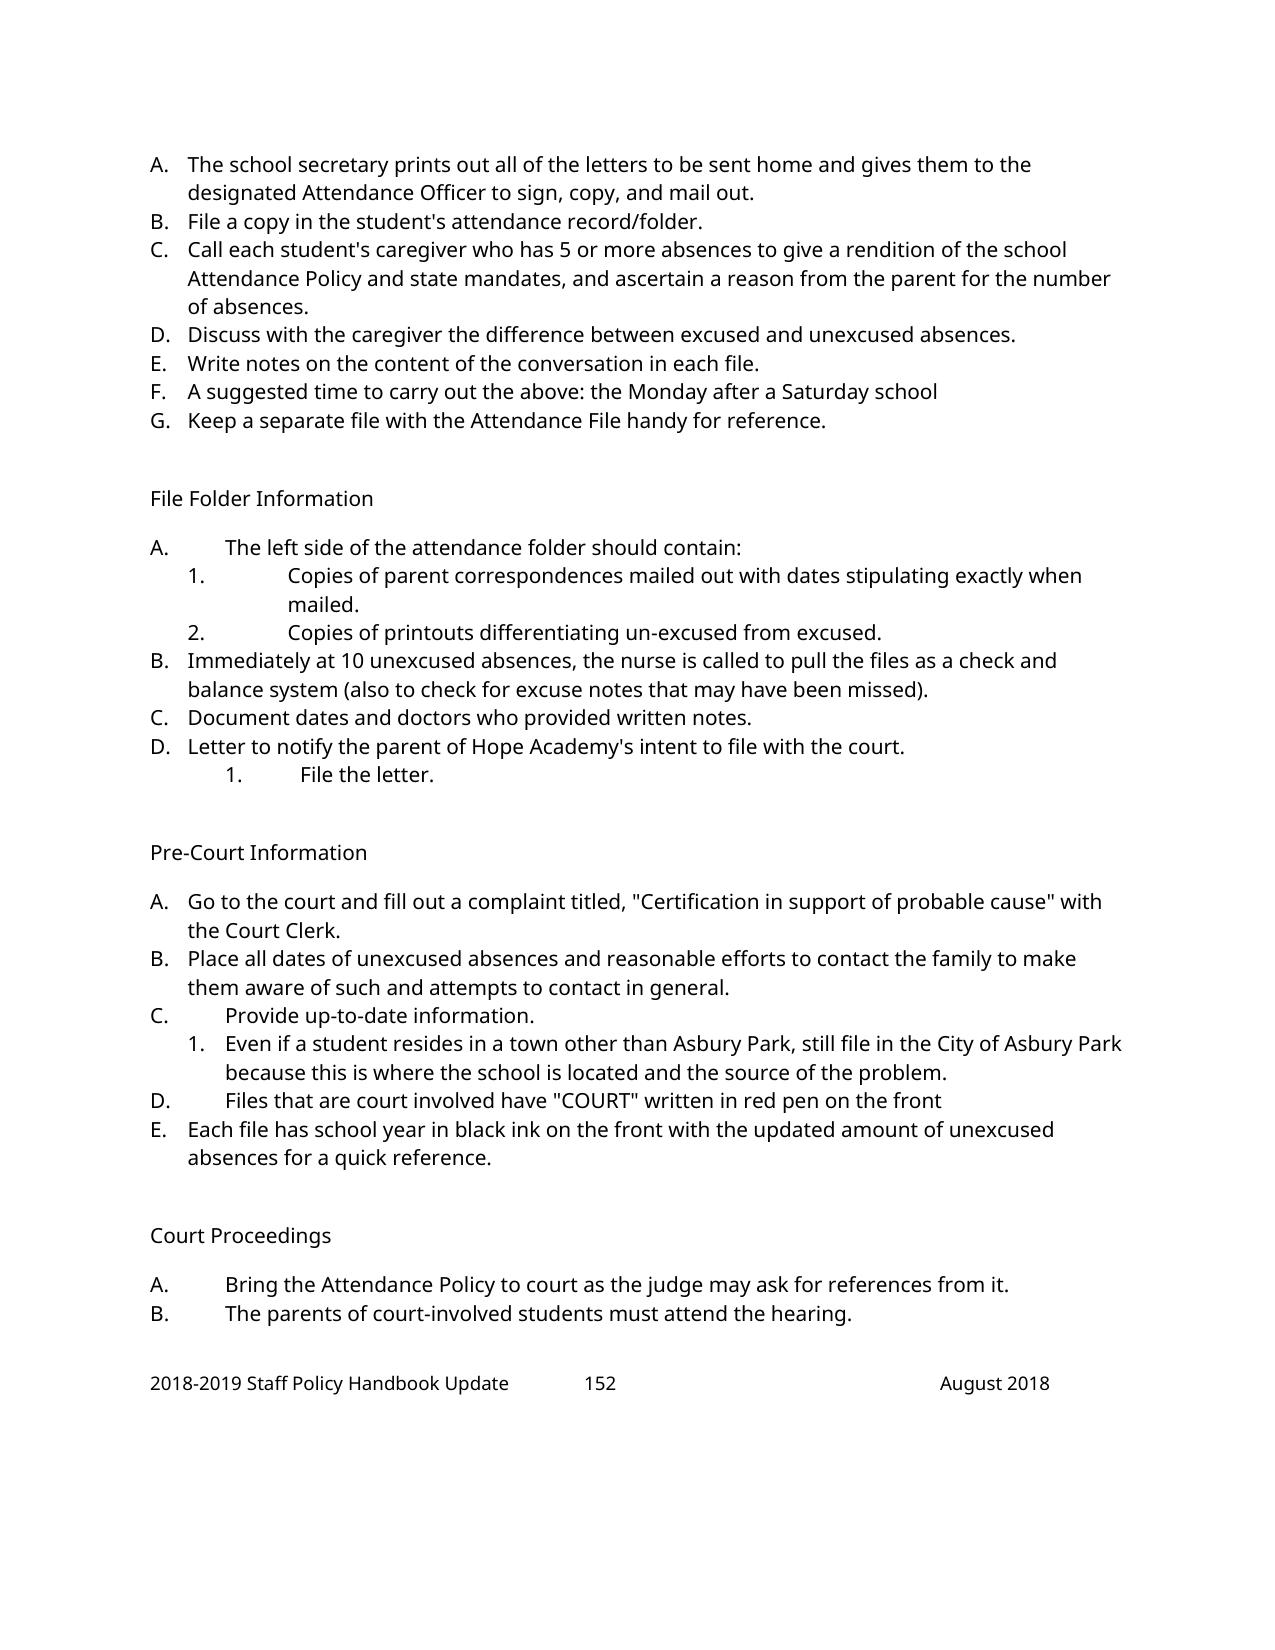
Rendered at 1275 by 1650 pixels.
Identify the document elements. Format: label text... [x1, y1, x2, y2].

list Keep a separate file with the Attendance File handy for reference. [150, 406, 1125, 434]
list A suggested time to carry out the above: the Monday after a Saturday school [150, 377, 1125, 406]
text Pre-Court Information [150, 838, 1125, 867]
text File Folder Information [150, 484, 1125, 512]
list Copies of printouts differentiating un-excused from excused. [187, 618, 1125, 647]
list Bring the Attendance Policy to court as the judge may ask for references from it. [150, 1270, 1125, 1299]
list The left side of the attendance folder should contain: [150, 533, 1125, 561]
list The parents of court-involved students must attend the hearing. [150, 1299, 1125, 1327]
list Letter to notify the parent of Hope Academy's intent to file with the court. [150, 732, 1125, 760]
list Copies of parent correspondences mailed out with dates stipulating exactly when mailed. [187, 561, 1125, 618]
list Immediately at 10 unexcused absences, the nurse is called to pull the files as a check and balance system (also to check for excuse notes that may have been missed). [150, 647, 1125, 703]
list Files that are court involved have "COURT" written in red pen on the front [150, 1086, 1125, 1115]
list Discuss with the caregiver the difference between excused and unexcused absences. [150, 321, 1125, 349]
list Call each student's caregiver who has 5 or more absences to give a rendition of the school Attendance Policy and state mandates, and ascertain a reason from the parent for the number of absences. [150, 235, 1125, 321]
list Place all dates of unexcused absences and reasonable efforts to contact the family to make them aware of such and attempts to contact in general. [150, 944, 1125, 1001]
list Document dates and doctors who provided written notes. [150, 703, 1125, 732]
list The school secretary prints out all of the letters to be sent home and gives them to the designated Attendance Officer to sign, copy, and mail out. [150, 150, 1125, 207]
text Court Proceedings [150, 1221, 1125, 1249]
list Write notes on the content of the conversation in each file. [150, 349, 1125, 377]
list Each file has school year in black ink on the front with the updated amount of unexcused absences for a quick reference. [150, 1115, 1125, 1172]
list File the letter. [225, 760, 1125, 789]
list File a copy in the student's attendance record/folder. [150, 207, 1125, 235]
list Provide up-to-date information. [150, 1001, 1125, 1029]
list Go to the court and fill out a complaint titled, "Certification in support of probable cause" with the Court Clerk. [150, 887, 1125, 944]
list Even if a student resides in a town other than Asbury Park, still file in the City of Asbury Park because this is where the school is located and the source of the problem. [187, 1029, 1125, 1086]
